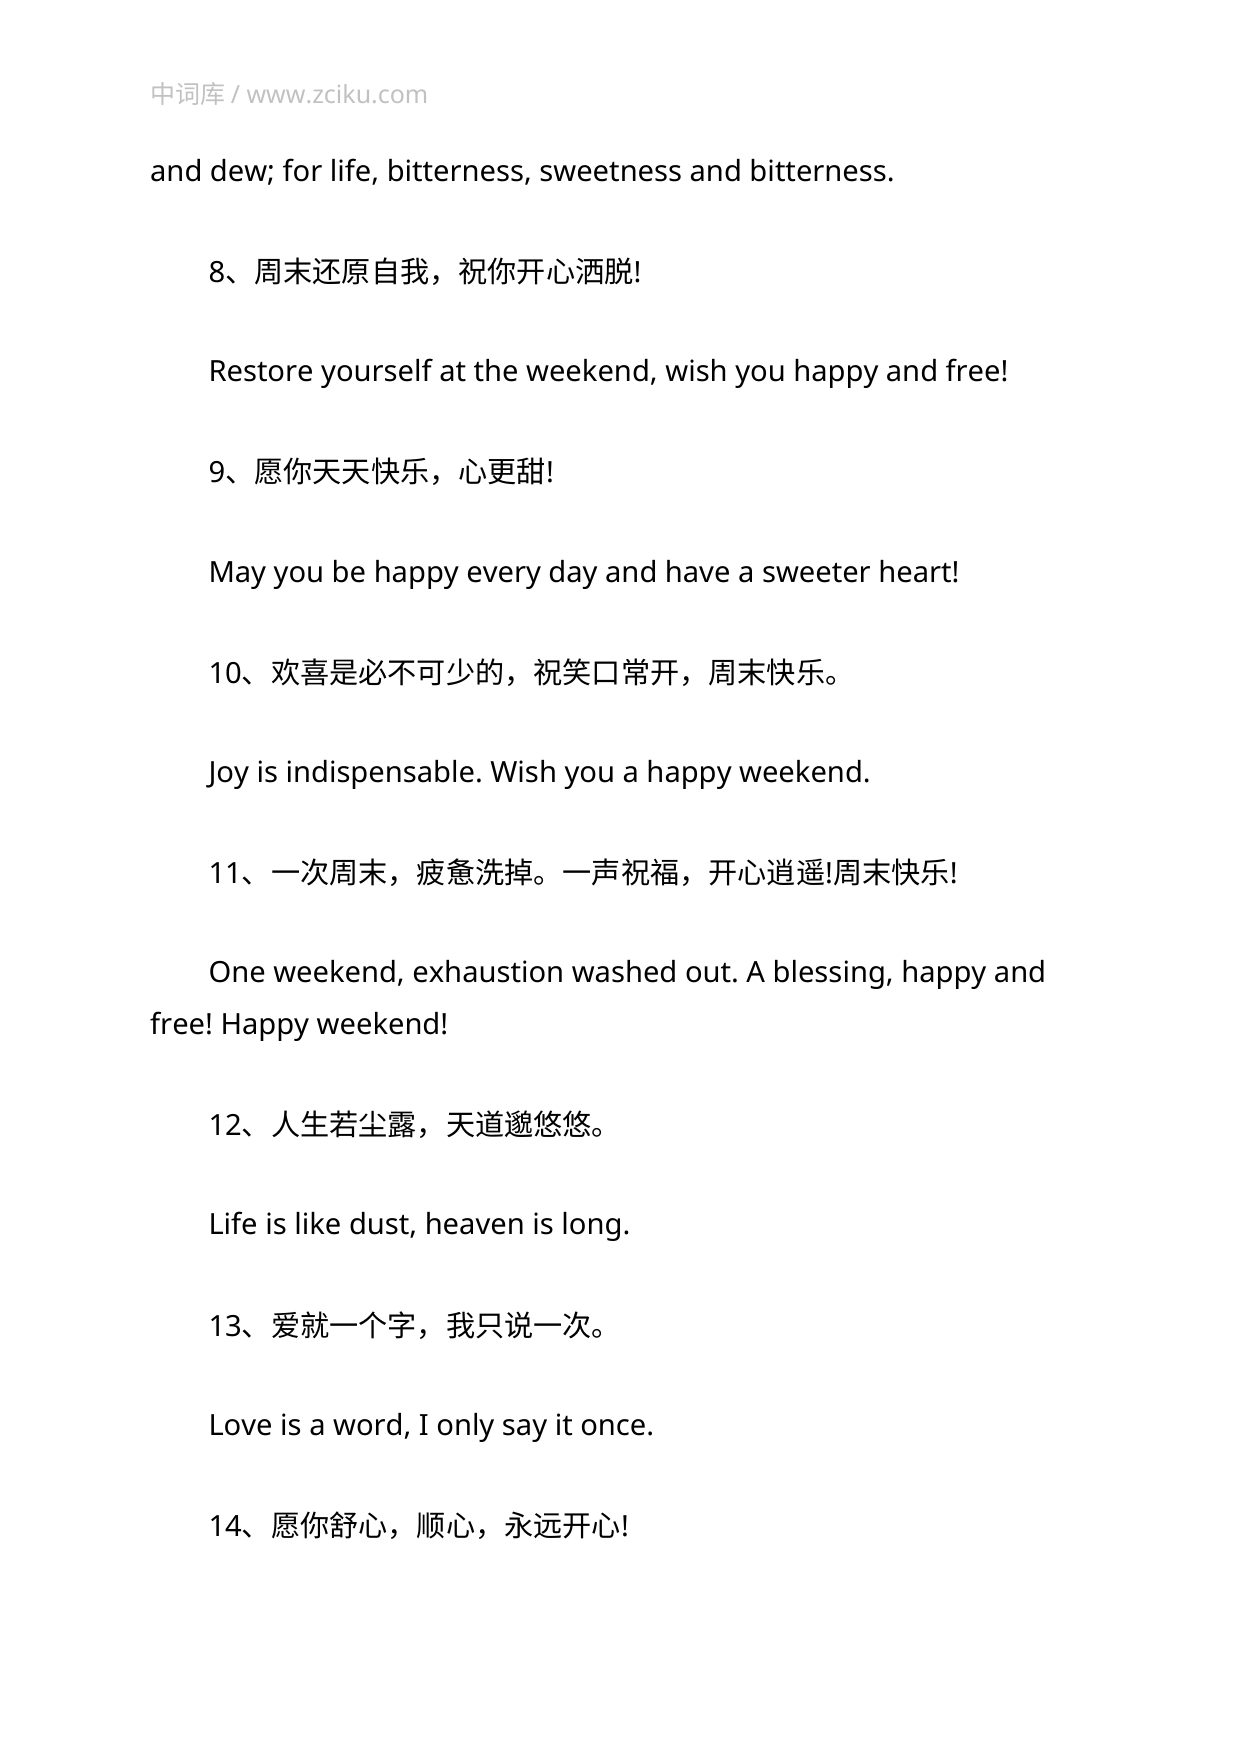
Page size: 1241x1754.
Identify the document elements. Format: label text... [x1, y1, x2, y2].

text Restore yourself at the weekend, wish you happy and free! [150, 350, 1090, 390]
text 11、一次周末，疲惫洗掉。一声祝福，开心逍遥!周末快乐! [150, 850, 1090, 892]
text May you be happy every day and have a sweeter heart! [150, 551, 1090, 591]
text 8、周末还原自我，祝你开心洒脱! [150, 248, 1090, 291]
text 10、欢喜是必不可少的，祝笑口常开，周末快乐。 [150, 649, 1090, 692]
text 13、爱就一个字，我只说一次。 [150, 1302, 1090, 1344]
text One weekend, exhaustion washed out. A blessing, happy and free! Happy weekend! [150, 952, 1090, 1043]
text 9、愿你天天快乐，心更甜! [150, 449, 1090, 491]
text Life is like dust, heaven is long. [150, 1204, 1090, 1243]
text Joy is indispensable. Wish you a happy weekend. [150, 751, 1090, 791]
text Love is a word, I only say it once. [150, 1404, 1090, 1444]
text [150, 150, 1090, 190]
text 14、愿你舒心，顺心，永远开心! [150, 1502, 1090, 1545]
text 12、人生若尘露，天道邈悠悠。 [150, 1102, 1090, 1144]
